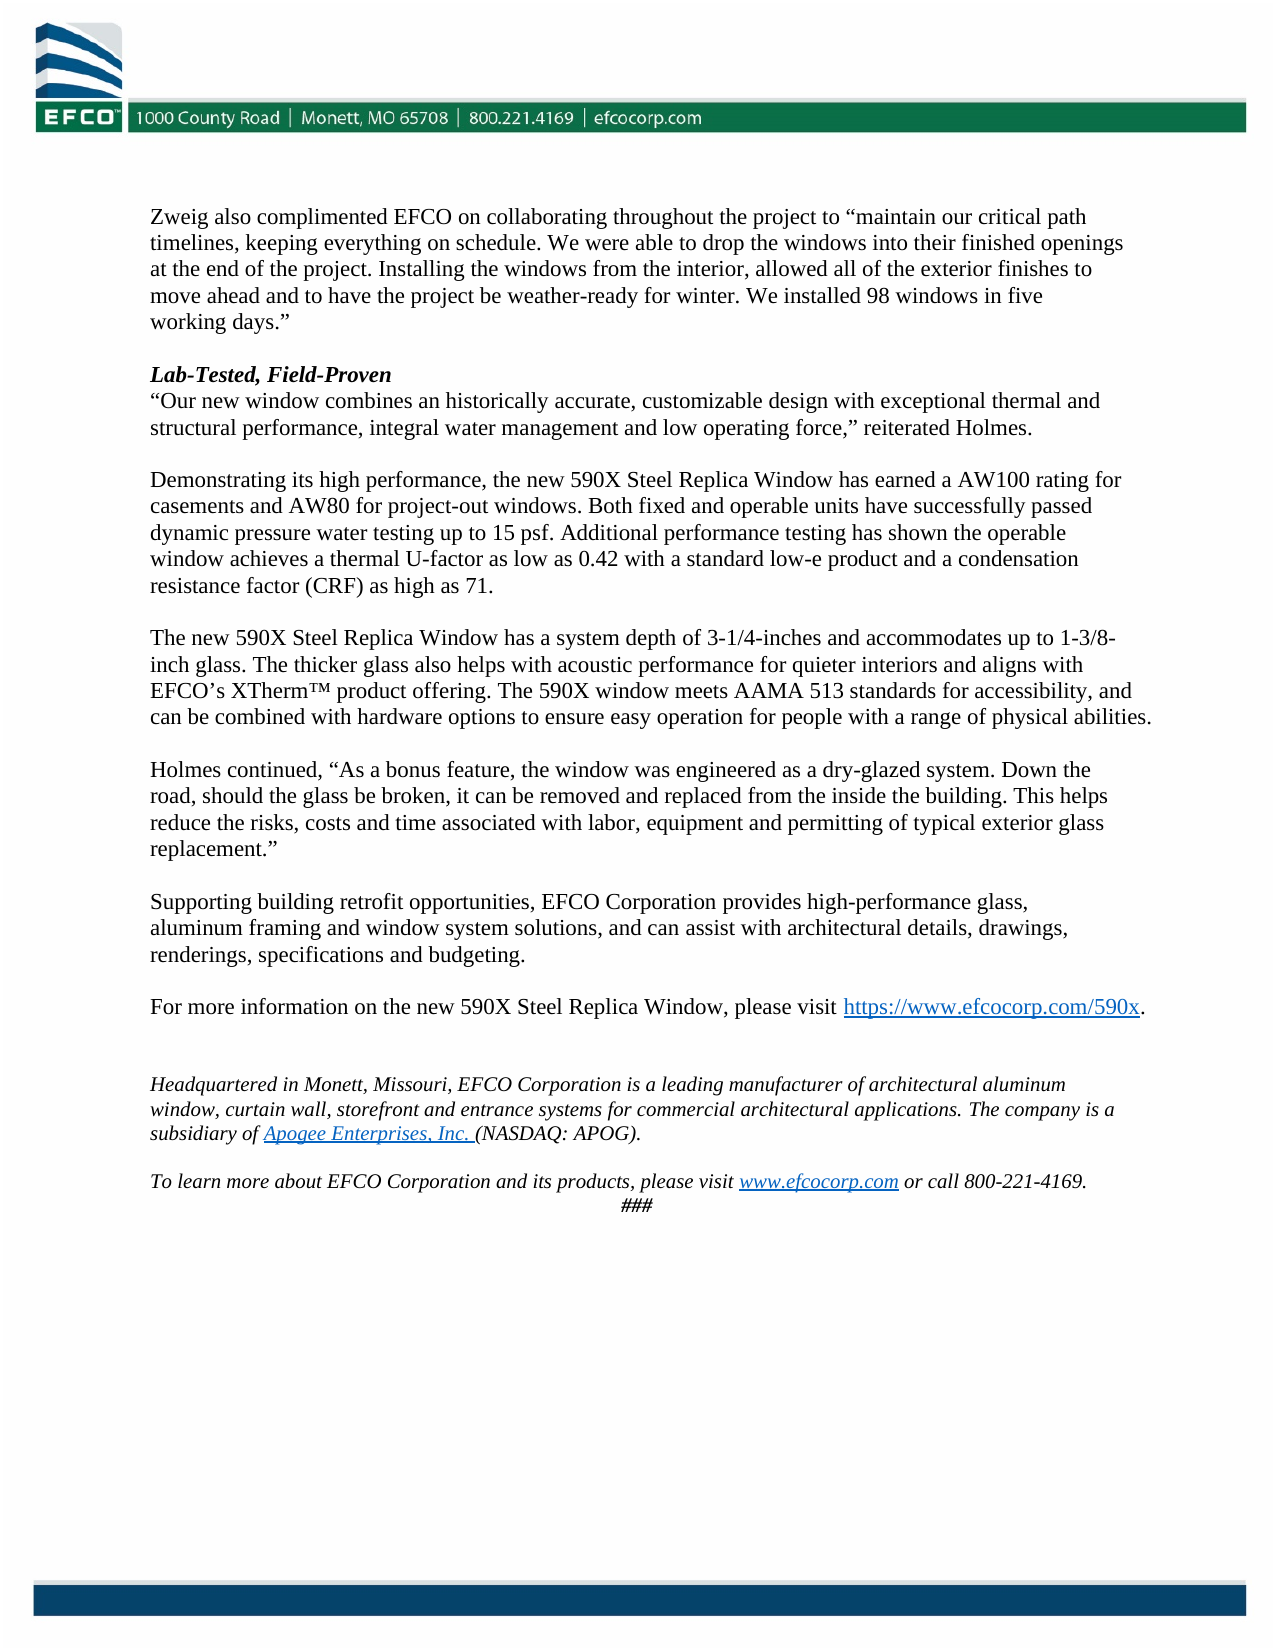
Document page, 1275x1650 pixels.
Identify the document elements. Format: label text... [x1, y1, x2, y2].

text Demonstrating its high performance, the new 590X Steel Replica Window has earned a AW100 rating for casements and AW80 for project-out windows. Both fixed and operable units have successfully passed dynamic pressure water testing up to 15 psf. Additional performance testing has shown the operable window achieves a thermal U-factor as low as 0.42 with a standard low-e product and a condensation resistance factor (CRF) as high as 71. [150, 466, 1125, 598]
picture [2, 3, 1274, 1648]
text For more information on the new 590X Steel Replica Window, please visit https://www.efcocorp.com/590x. [150, 993, 1153, 1020]
text ### [150, 1193, 1125, 1217]
text “Our new window combines an historically accurate, customizable design with exceptional thermal and structural performance, integral water management and low operating force,” reiterated Holmes. [150, 387, 1125, 440]
text Supporting building retrofit opportunities, EFCO Corporation provides high-performance glass, aluminum framing and window system solutions, and can assist with architectural details, drawings, renderings, specifications and budgeting. [150, 888, 1125, 967]
text Lab-Tested, Field-Proven [150, 361, 1125, 387]
text The new 590X Steel Replica Window has a system depth of 3-1/4-inches and accommodates up to 1-3/8-inch glass. The thicker glass also helps with acoustic performance for quieter interiors and aligns with EFCO’s XTherm™ product offering. The 590X window meets AAMA 513 standards for accessibility, and can be combined with hardware options to ensure easy operation for people with a range of physical abilities. [150, 624, 1153, 730]
text Zweig also complimented EFCO on collaborating throughout the project to “maintain our critical path timelines, keeping everything on schedule. We were able to drop the windows into their finished openings at the end of the project. Installing the windows from the interior, allowed all of the exterior finishes to move ahead and to have the project be weather-ready for winter. We installed 98 windows in five working days.” [150, 203, 1125, 334]
text Headquartered in Monett, Missouri, EFCO Corporation is a leading manufacturer of architectural aluminum window, curtain wall, storefront and entrance systems for commercial architectural applications. The company is a subsidiary of Apogee Enterprises, Inc. (NASDAQ: APOG). [150, 1072, 1125, 1144]
text To learn more about EFCO Corporation and its products, please visit www.efcocorp.com or call 800-221-4169. [150, 1169, 1125, 1193]
text Holmes continued, “As a bonus feature, the window was engineered as a dry-glazed system. Down the road, should the glass be broken, it can be removed and replaced from the inside the building. This helps reduce the risks, costs and time associated with labor, equipment and permitting of typical exterior glass replacement.” [150, 756, 1125, 862]
